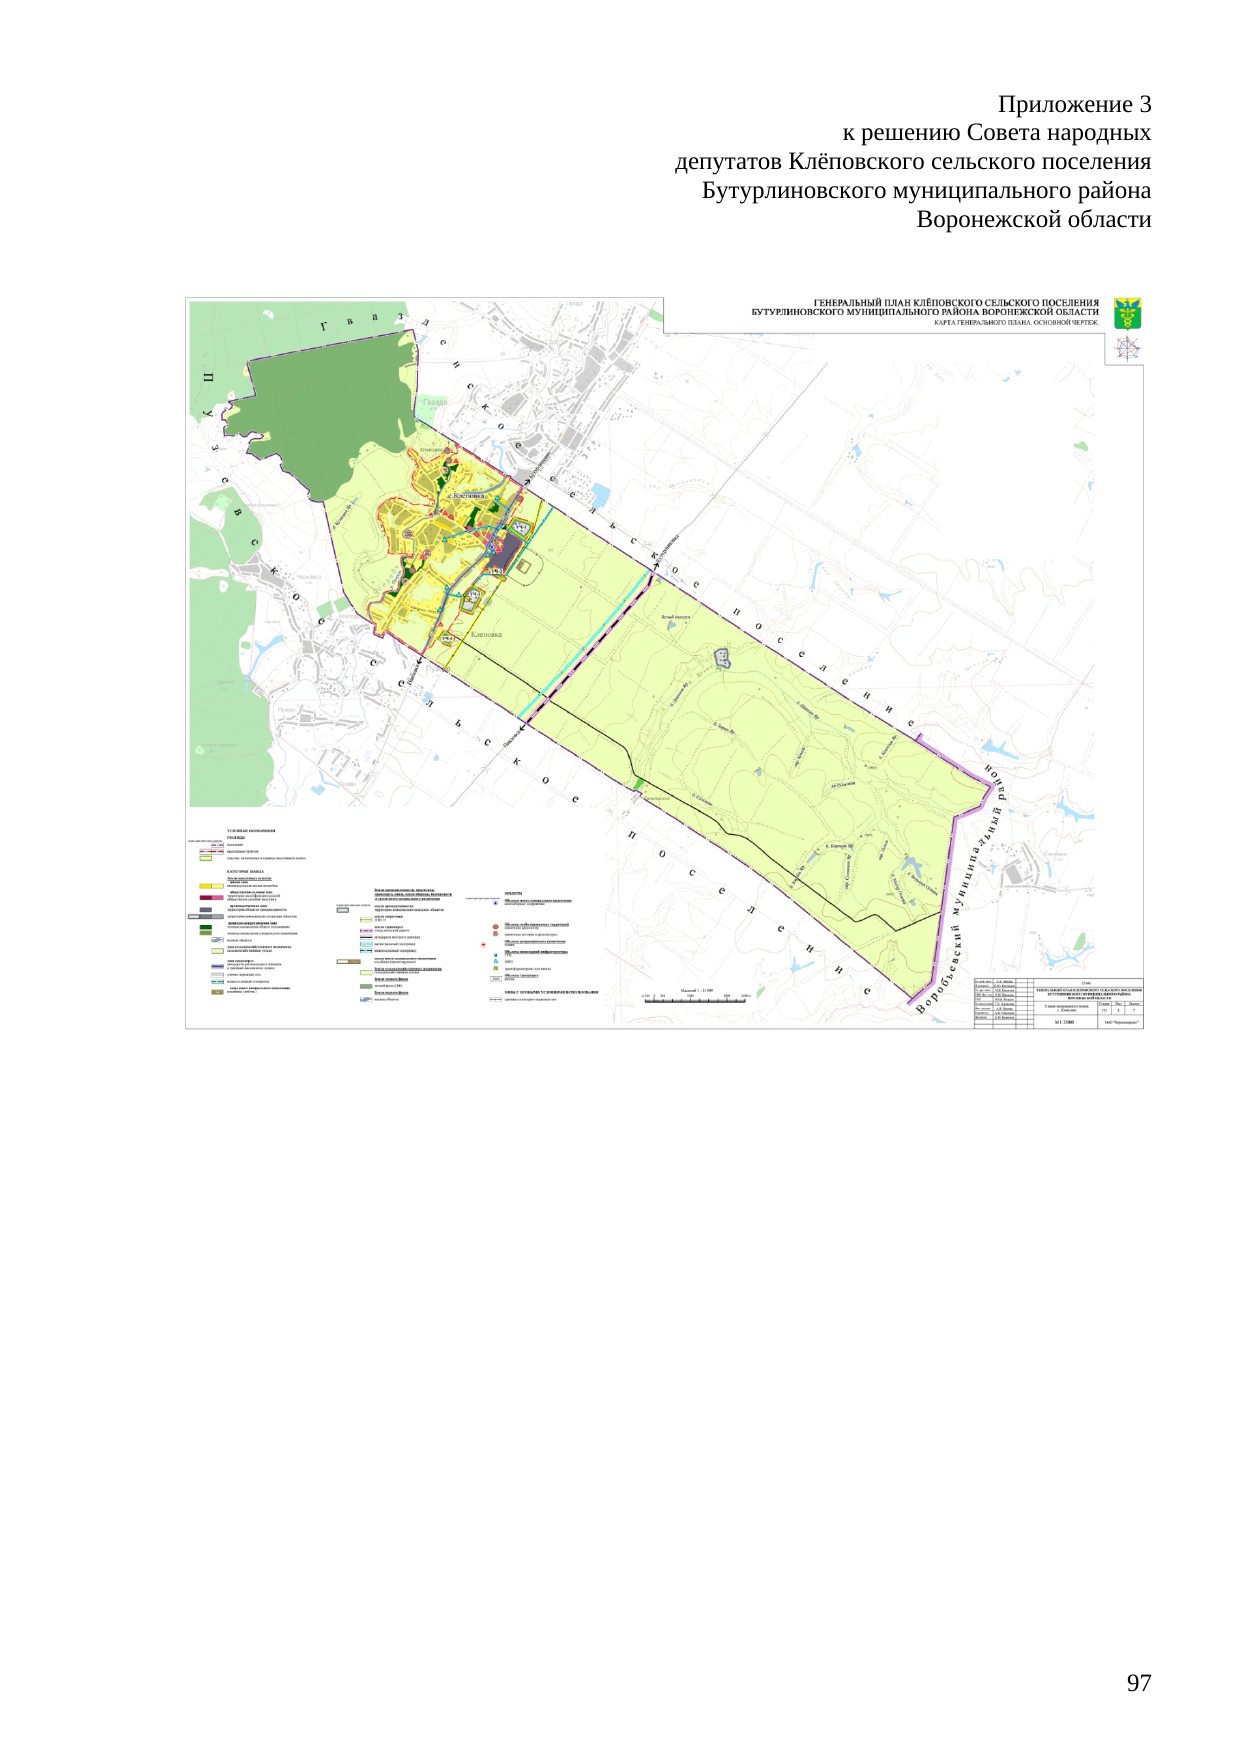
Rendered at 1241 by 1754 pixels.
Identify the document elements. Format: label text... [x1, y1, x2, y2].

text Приложение 3 [177, 89, 1152, 117]
text Бутурлиновского муниципального района [177, 175, 1152, 204]
text Воронежской области [177, 204, 1152, 232]
text к решению Совета народных [177, 117, 1152, 146]
picture [177, 290, 1152, 1036]
text депутатов Клёповского сельского поселения [177, 146, 1152, 175]
